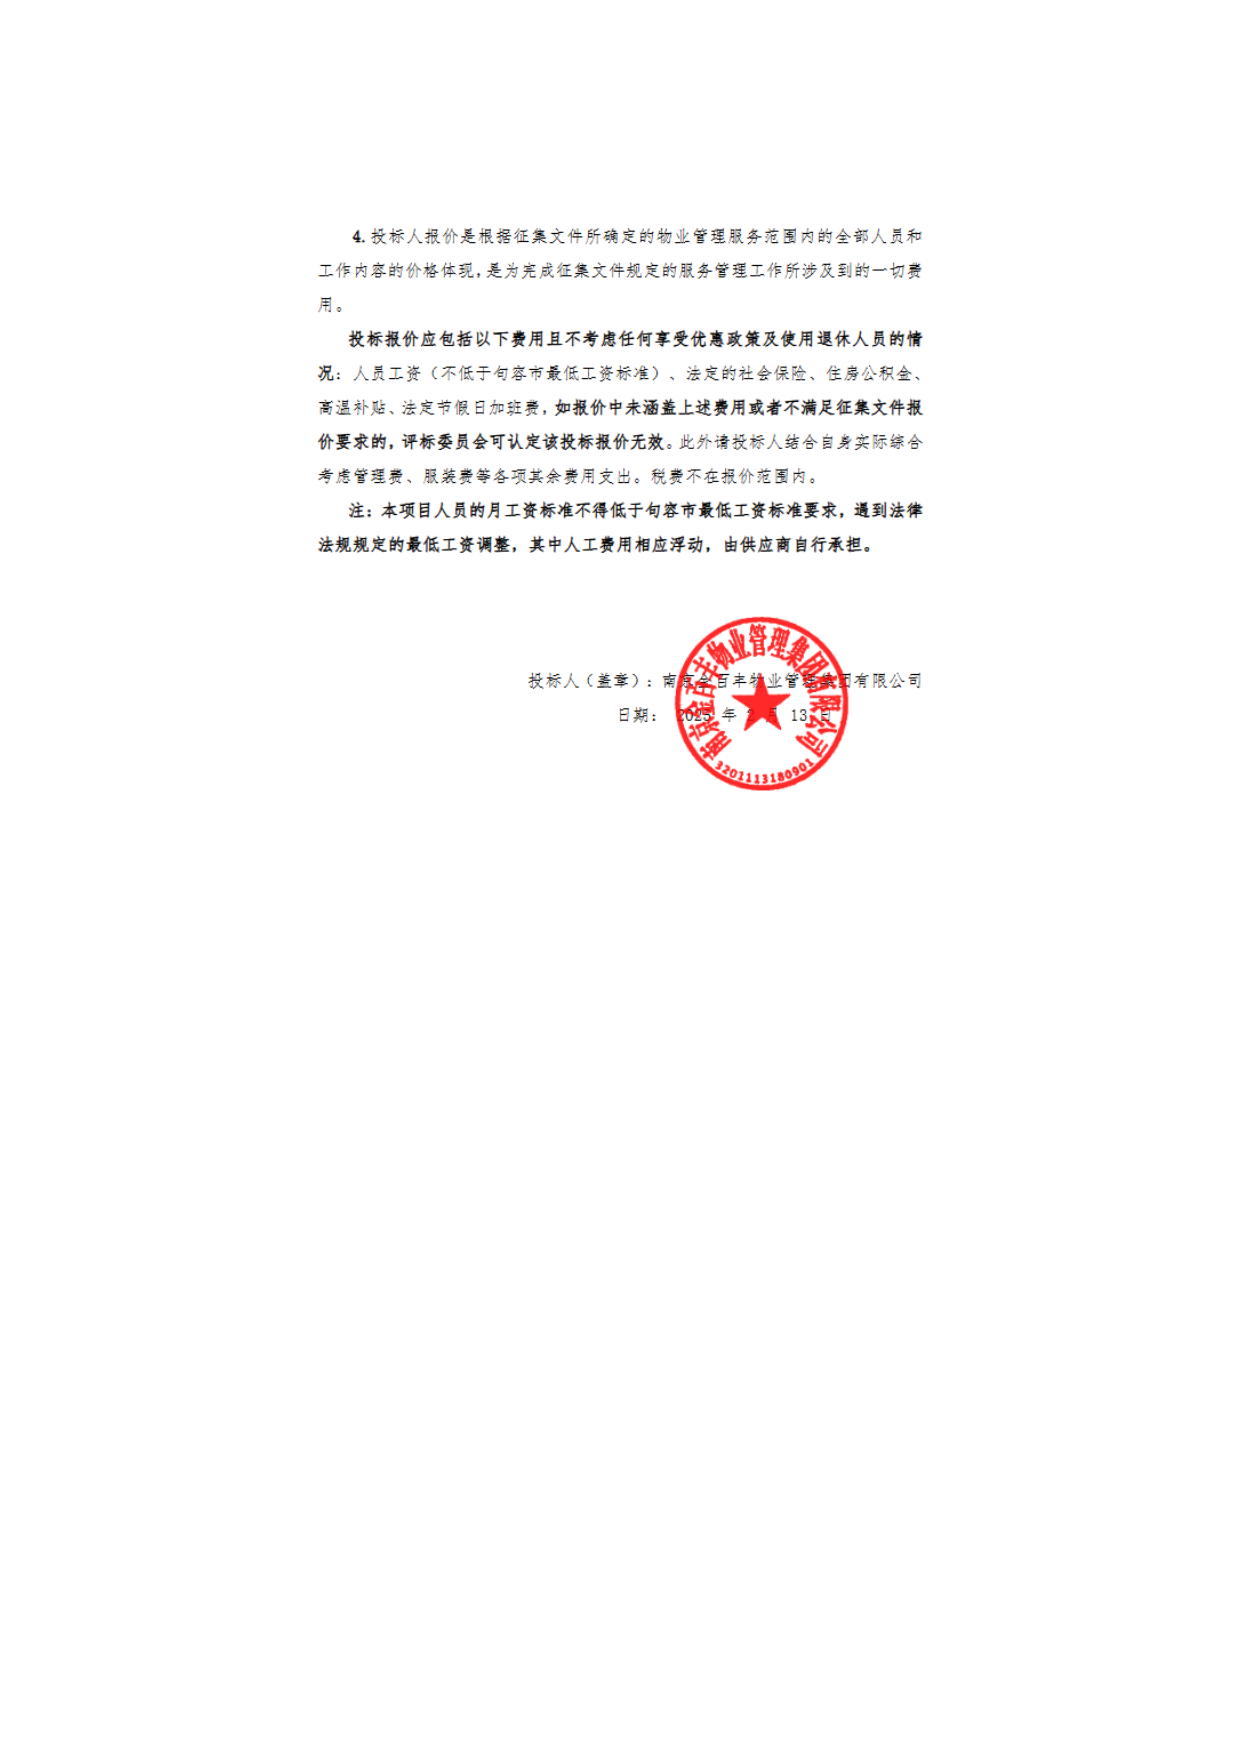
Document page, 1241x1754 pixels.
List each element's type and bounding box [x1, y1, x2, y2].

picture [187, 162, 1053, 1219]
